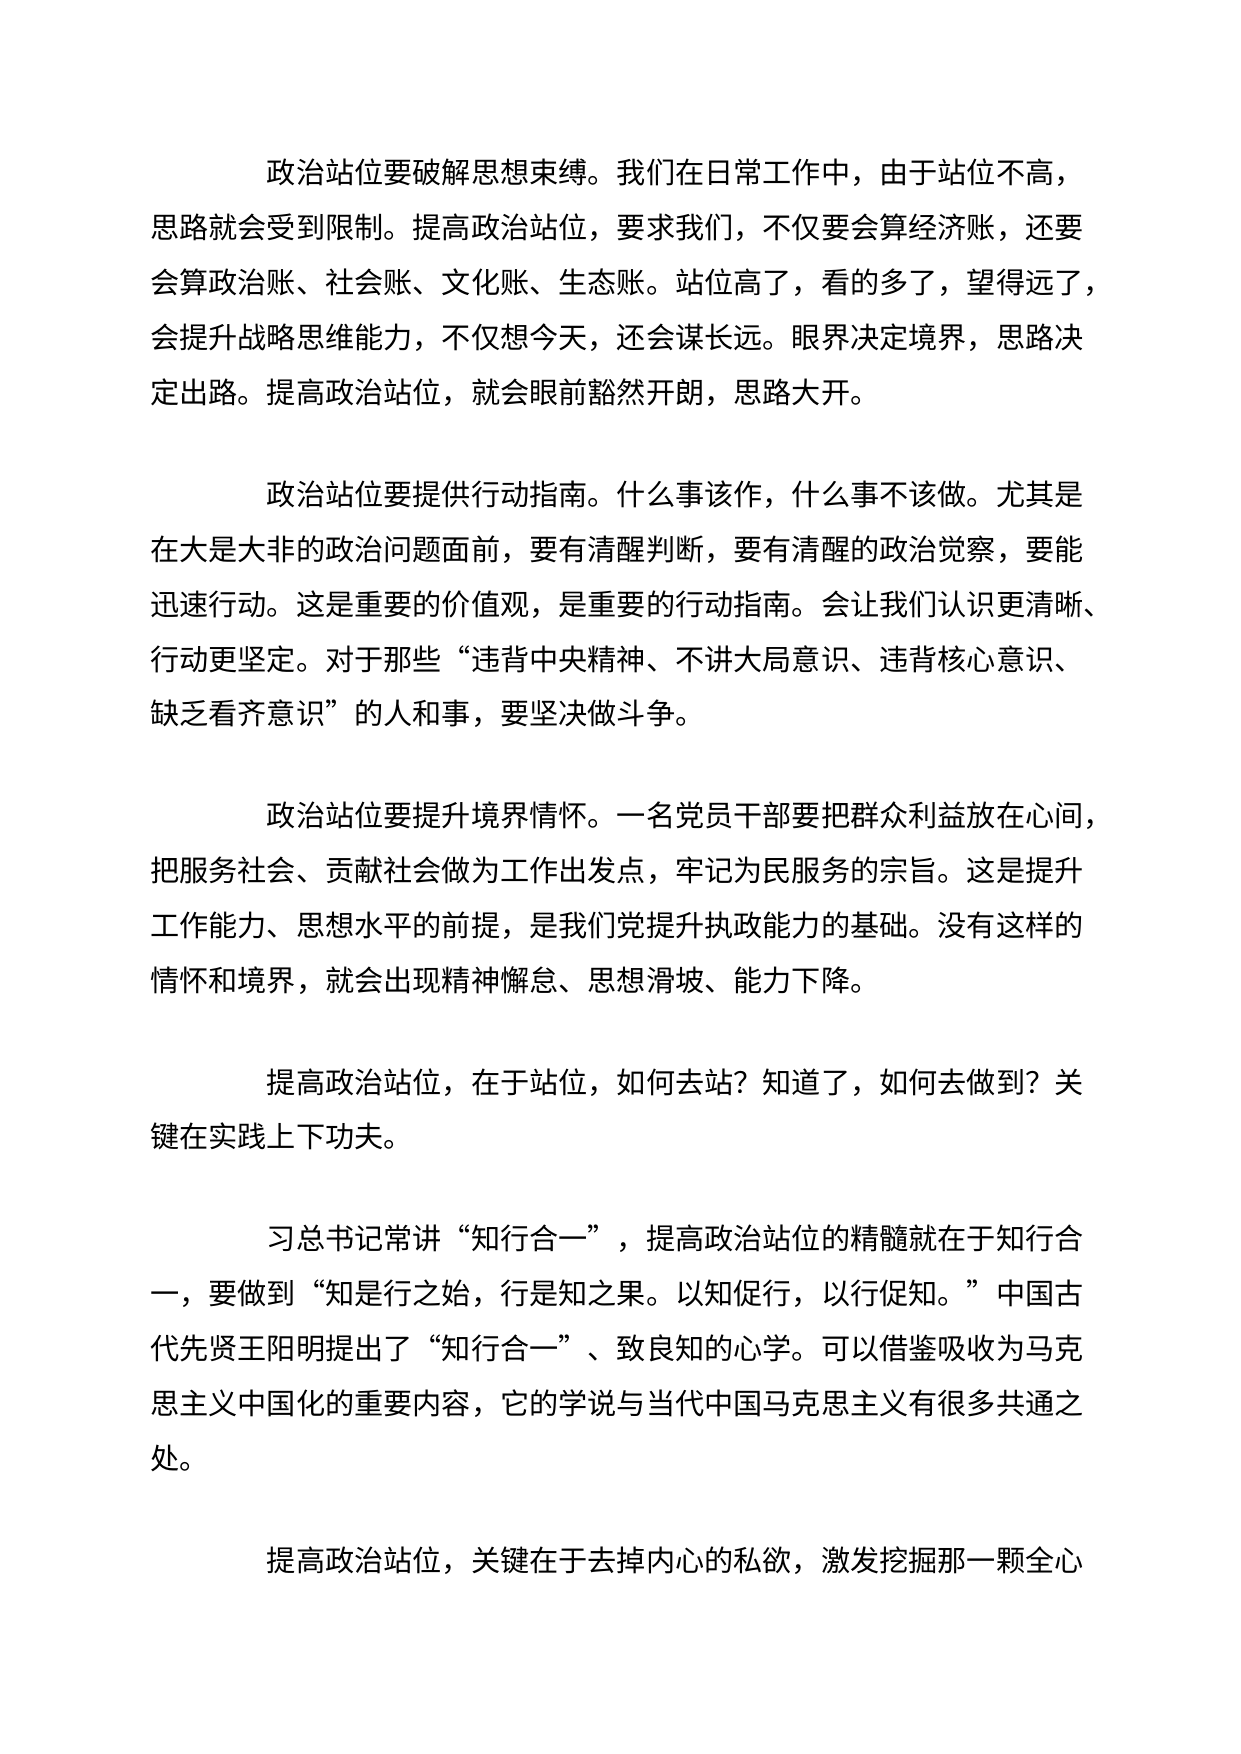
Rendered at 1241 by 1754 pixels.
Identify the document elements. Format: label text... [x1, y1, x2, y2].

text 政治站位要破解思想束缚。我们在日常工作中，由于站位不高，思路就会受到限制。提高政治站位，要求我们，不仅要会算经济账，还要会算政治账、社会账、文化账、生态账。站位高了，看的多了，望得远了，会提升战略思维能力，不仅想今天，还会谋长远。眼界决定境界，思路决定出路。提高政治站位，就会眼前豁然开朗，思路大开。 [150, 150, 1090, 412]
text 政治站位要提供行动指南。什么事该作，什么事不该做。尤其是在大是大非的政治问题面前，要有清醒判断，要有清醒的政治觉察，要能迅速行动。这是重要的价值观，是重要的行动指南。会让我们认识更清晰、行动更坚定。对于那些“违背中央精神、不讲大局意识、违背核心意识、缺乏看齐意识”的人和事，要坚决做斗争。 [150, 471, 1090, 733]
text 习总书记常讲“知行合一”，提高政治站位的精髓就在于知行合一，要做到“知是行之始，行是知之果。以知促行，以行促知。”中国古代先贤王阳明提出了“知行合一”、致良知的心学。可以借鉴吸收为马克思主义中国化的重要内容，它的学说与当代中国马克思主义有很多共通之处。 [150, 1216, 1090, 1478]
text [150, 1537, 1090, 1579]
text 政治站位要提升境界情怀。一名党员干部要把群众利益放在心间，把服务社会、贡献社会做为工作出发点，牢记为民服务的宗旨。这是提升工作能力、思想水平的前提，是我们党提升执政能力的基础。没有这样的情怀和境界，就会出现精神懈怠、思想滑坡、能力下降。 [150, 793, 1090, 1000]
text 提高政治站位，在于站位，如何去站？知道了，如何去做到？关键在实践上下功夫。 [150, 1059, 1090, 1156]
